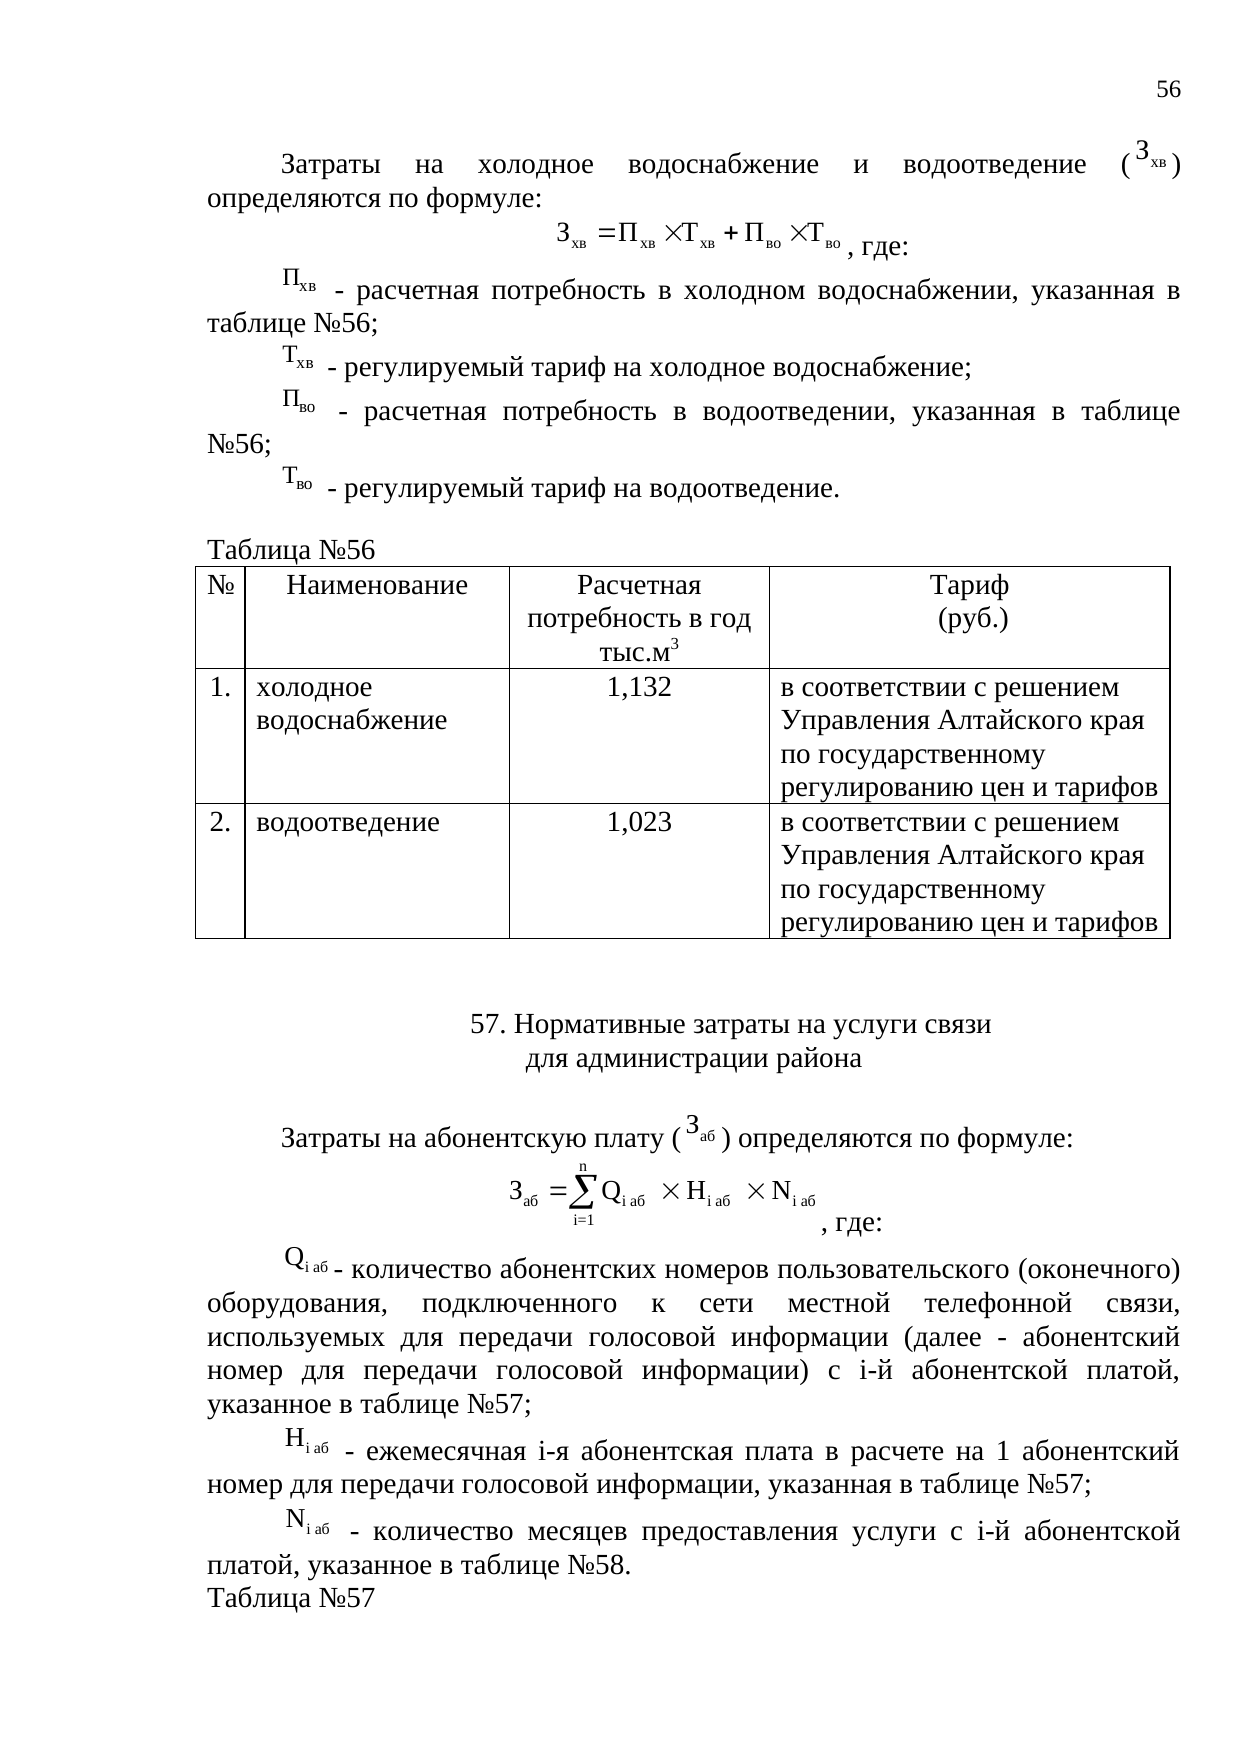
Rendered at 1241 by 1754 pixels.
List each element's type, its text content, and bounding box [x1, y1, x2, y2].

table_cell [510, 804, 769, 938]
text для администрации района [207, 1040, 1181, 1073]
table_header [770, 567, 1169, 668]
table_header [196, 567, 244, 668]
text - регулируемый тариф на водоотведение. [207, 460, 1181, 504]
text Затраты на холодное водоснабжение и водоотведение () определяются по формуле: [207, 131, 1181, 214]
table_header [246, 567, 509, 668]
text Таблица №56 [207, 504, 1181, 566]
text - количество месяцев предоставления услуги с i-й абонентской платой, указанное в таблице №58. [207, 1500, 1181, 1581]
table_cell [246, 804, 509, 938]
text Затраты на абонентскую плату () определяются по формуле: [207, 1107, 1181, 1154]
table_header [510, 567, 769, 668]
text Таблица №57 [207, 1581, 1181, 1614]
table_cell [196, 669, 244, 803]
text , где: [207, 214, 1181, 262]
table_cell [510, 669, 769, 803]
text , где: [207, 1154, 1181, 1238]
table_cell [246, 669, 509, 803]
text - регулируемый тариф на холодное водоснабжение; [207, 339, 1181, 383]
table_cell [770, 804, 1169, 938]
text - расчетная потребность в водоотведении, указанная в таблице №56; [207, 383, 1181, 460]
text 57. Нормативные затраты на услуги связи [207, 1006, 1181, 1040]
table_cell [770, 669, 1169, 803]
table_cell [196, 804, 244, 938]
text - количество абонентских номеров пользовательского (оконечного) оборудования, подключенного к сети местной телефонной связи, используемых для передачи голосовой информации (далее - абонентский номер для передачи голосовой информации) с i-й абонентской платой, указанное в таблице №57; [207, 1238, 1181, 1419]
text - расчетная потребность в холодном водоснабжении, указанная в таблице №56; [207, 262, 1181, 339]
text - ежемесячная i-я абонентская плата в расчете на 1 абонентский номер для передачи голосовой информации, указанная в таблице №57; [207, 1419, 1181, 1500]
